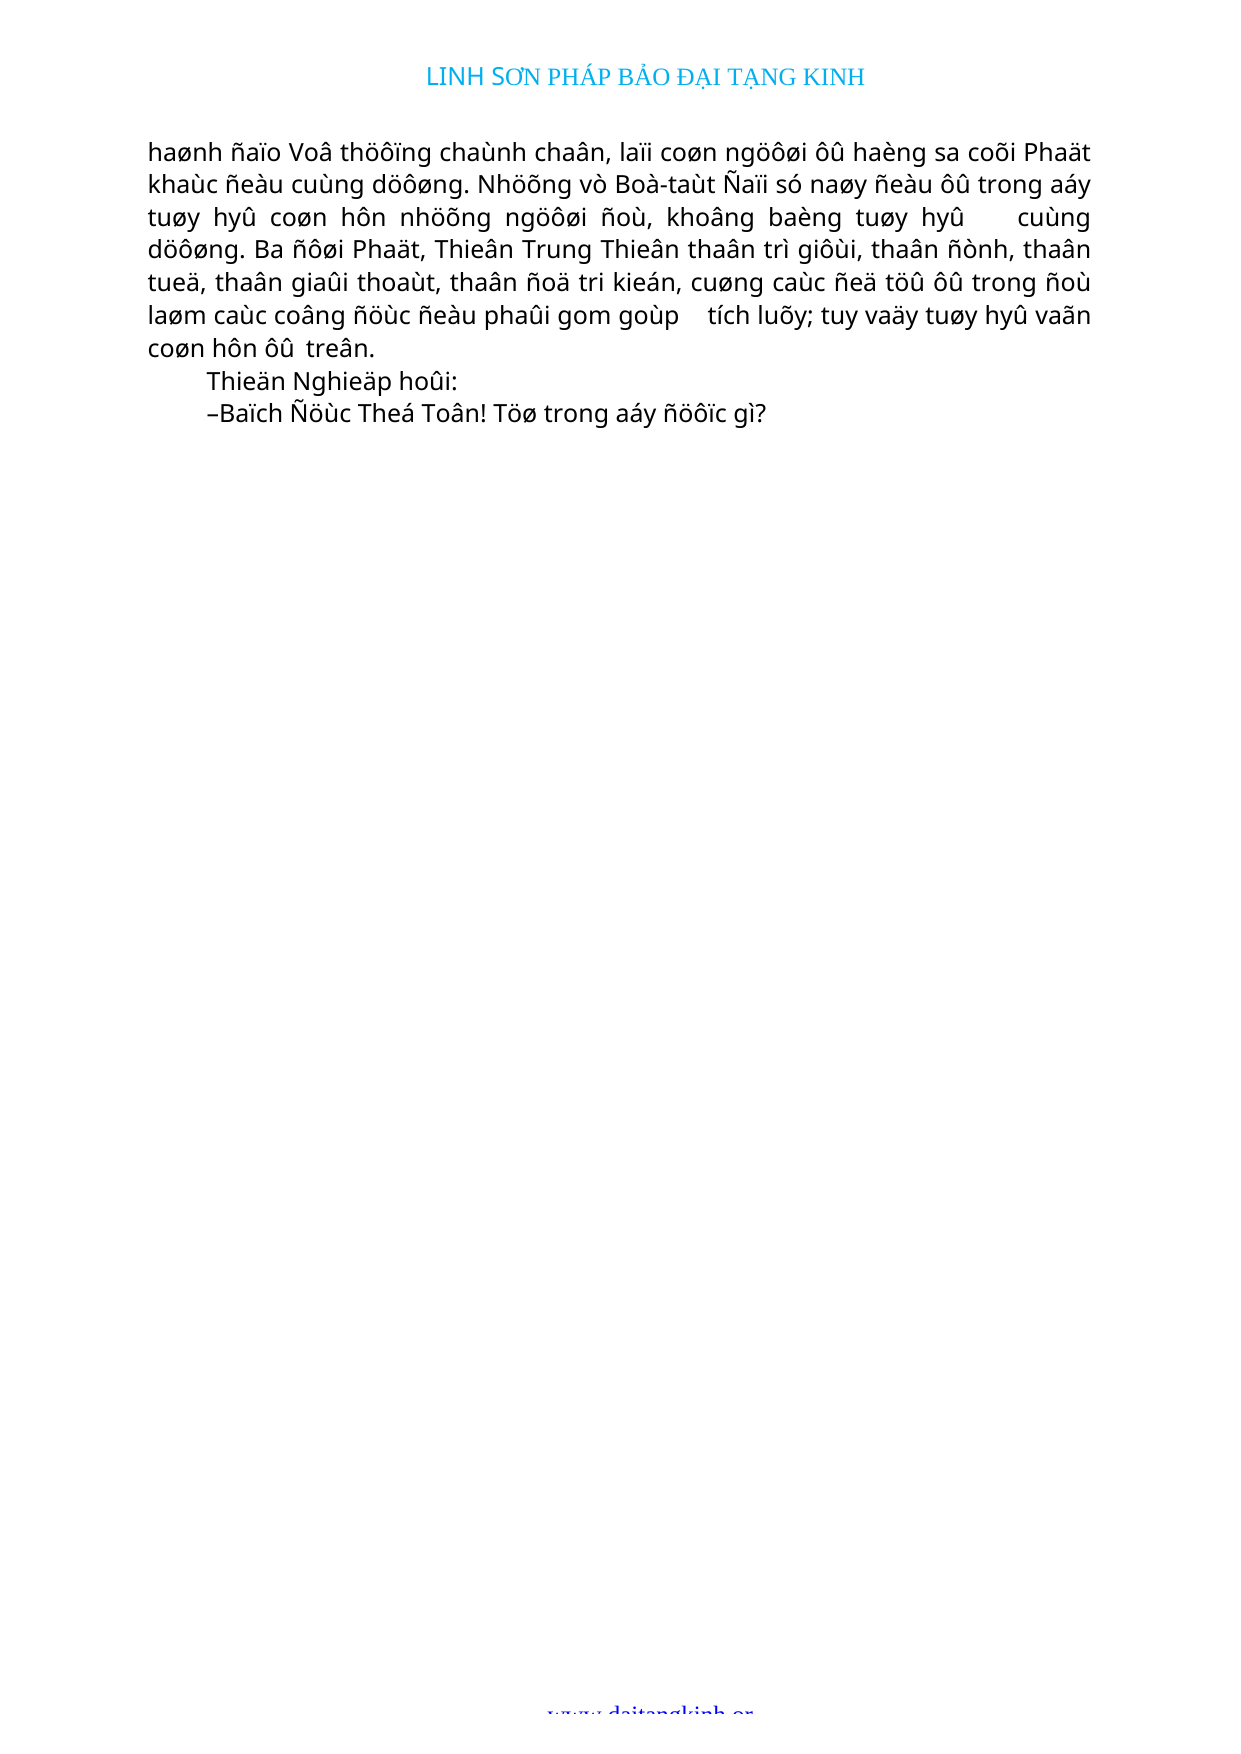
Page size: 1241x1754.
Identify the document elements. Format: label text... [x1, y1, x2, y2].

text –Baïch Ñöùc Theá Toân! Töø trong aáy ñöôïc gì? [206, 396, 1105, 429]
text Thieän Nghieäp hoûi: [206, 364, 1105, 396]
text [147, 135, 1093, 364]
